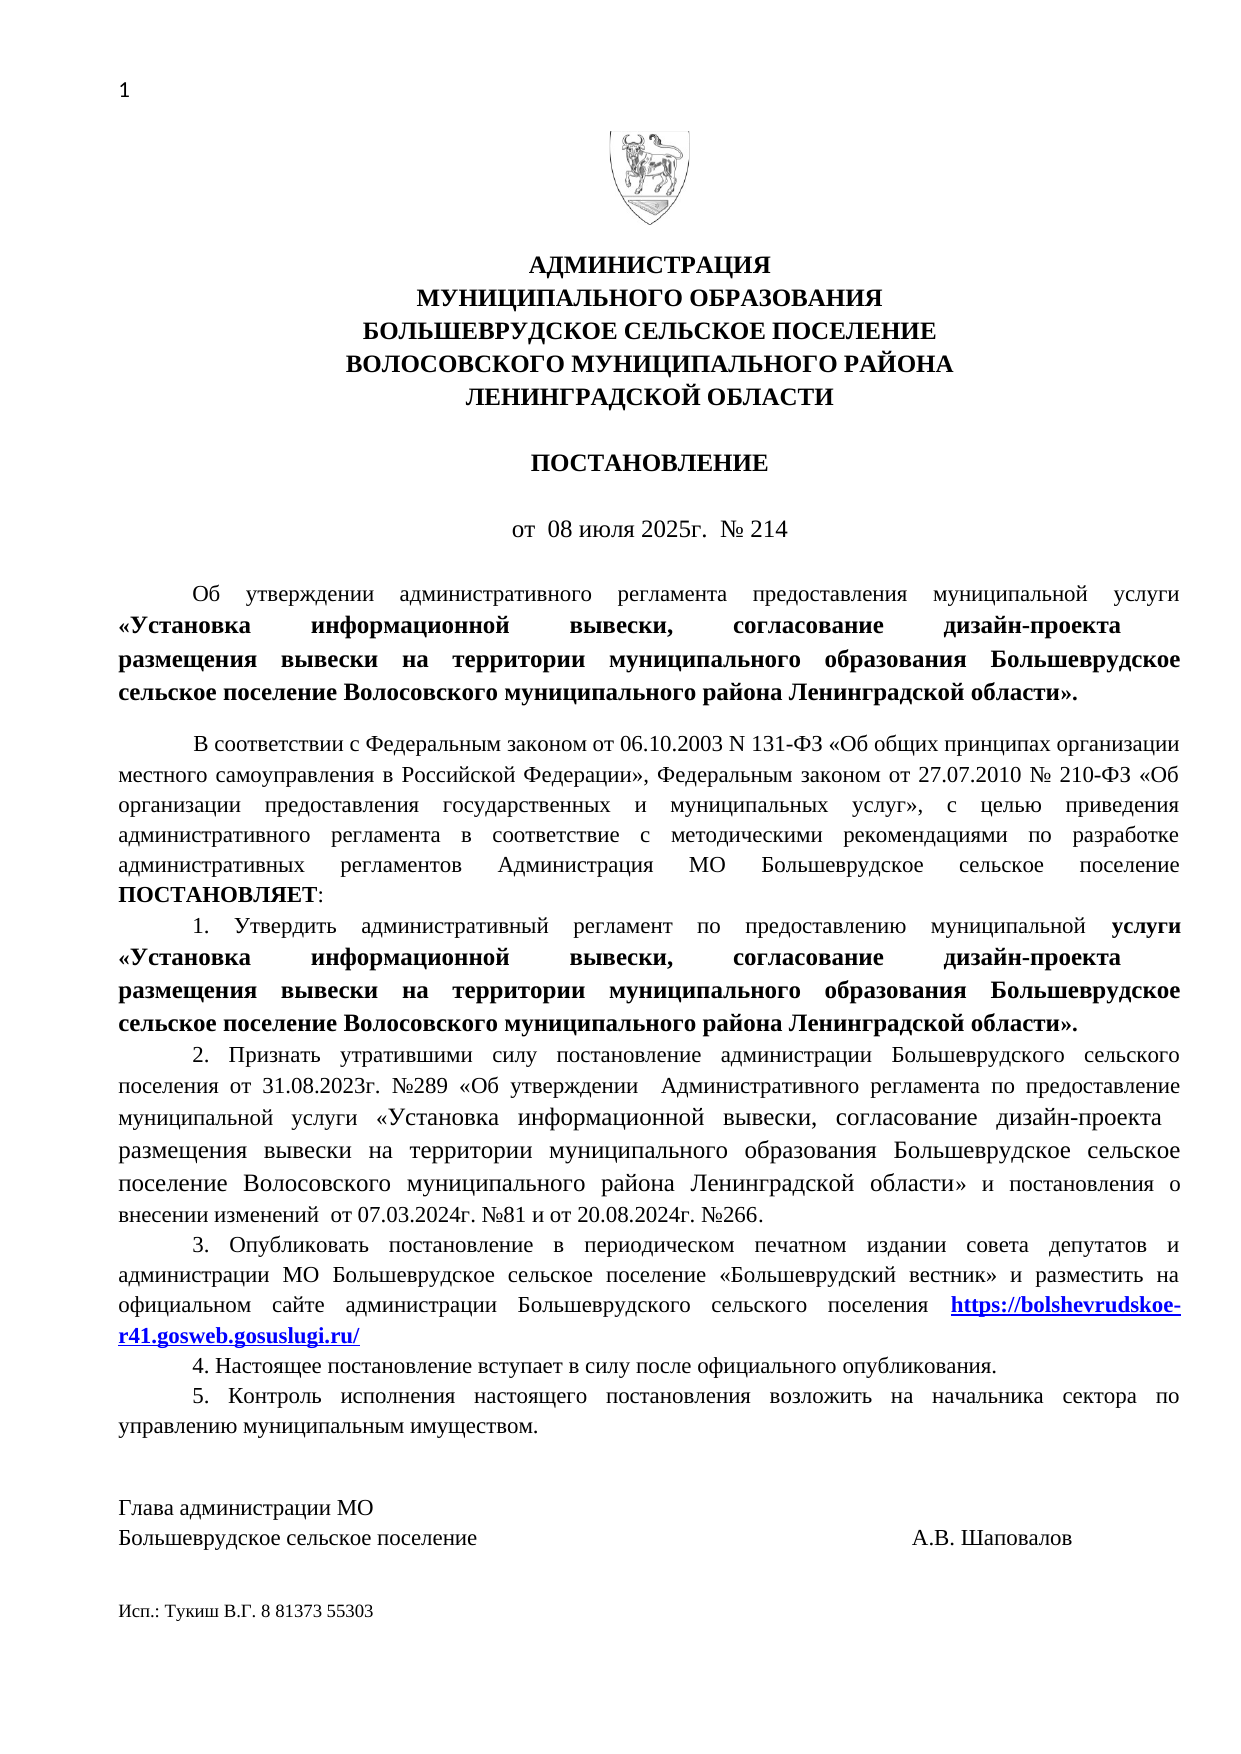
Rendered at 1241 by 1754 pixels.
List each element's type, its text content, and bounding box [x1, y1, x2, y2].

text АДМИНИСТРАЦИЯ [118, 250, 1181, 278]
text ЛЕНИНГРАДСКОЙ ОБЛАСТИ [118, 382, 1181, 411]
text ВОЛОСОВСКОГО МУНИЦИПАЛЬНОГО РАЙОНА [118, 349, 1181, 378]
text ПОСТАНОВЛЕНИЕ [118, 448, 1181, 477]
text Большеврудское сельское поселение А.В. Шаповалов [118, 1524, 1181, 1550]
text БОЛЬШЕВРУДСКОЕ СЕЛЬСКОЕ ПОСЕЛЕНИЕ [118, 316, 1181, 344]
text В соответствии с Федеральным законом от 06.10.2003 N 131-ФЗ «Об общих принципах организации местного самоуправления в Российской Федерации», Федеральным законом от 27.07.2010 № 210-ФЗ «Об организации предоставления государственных и муниципальных услуг», с целью приведения административного регламента в соответствие с методическими рекомендациями по разработке административных регламентов Администрация МО Большеврудское сельское поселение ПОСТАНОВЛЯЕТ: [118, 731, 1181, 908]
list 4. Настоящее постановление вступает в силу после официального опубликования. [118, 1352, 1181, 1378]
text Об утверждении административного регламента предоставления муниципальной услуги «Установка информационной вывески, согласование дизайн-проекта размещения вывески на территории муниципального образования Большеврудское сельское поселение Волосовского муниципального района Ленинградской области». [118, 580, 1181, 705]
text Глава администрации МО [118, 1494, 1181, 1520]
list 2. Признать утратившими силу постановление администрации Большеврудского сельского поселения от 31.08.2023г. №289 «Об утверждении Административного регламента по предоставление муниципальной услуги «Установка информационной вывески, согласование дизайн-проекта размещения вывески на территории муниципального образования Большеврудское сельское поселение Волосовского муниципального района Ленинградской области» и постановления о внесении изменений от 07.03.2024г. №81 и от 20.08.2024г. №266. [118, 1041, 1181, 1227]
text Исп.: Тукиш В.Г. 8 81373 55303 [118, 1600, 1181, 1621]
list 3. Опубликовать постановление в периодическом печатном издании совета депутатов и администрации МО Большеврудское сельское поселение «Большеврудский вестник» и разместить на официальном сайте администрации Большеврудского сельского поселения https://bolshevrudskoe-r41.gosweb.gosuslugi.ru/ [118, 1231, 1181, 1348]
text 1. Утвердить административный регламент по предоставлению муниципальной услуги «Установка информационной вывески, согласование дизайн-проекта размещения вывески на территории муниципального образования Большеврудское сельское поселение Волосовского муниципального района Ленинградской области». [118, 912, 1181, 1037]
text от 08 июля 2025г. № 214 [118, 514, 1181, 543]
picture [609, 131, 690, 225]
text МУНИЦИПАЛЬНОГО ОБРАЗОВАНИЯ [118, 283, 1181, 312]
list 5. Контроль исполнения настоящего постановления возложить на начальника сектора по управлению муниципальным имуществом. [118, 1382, 1181, 1439]
